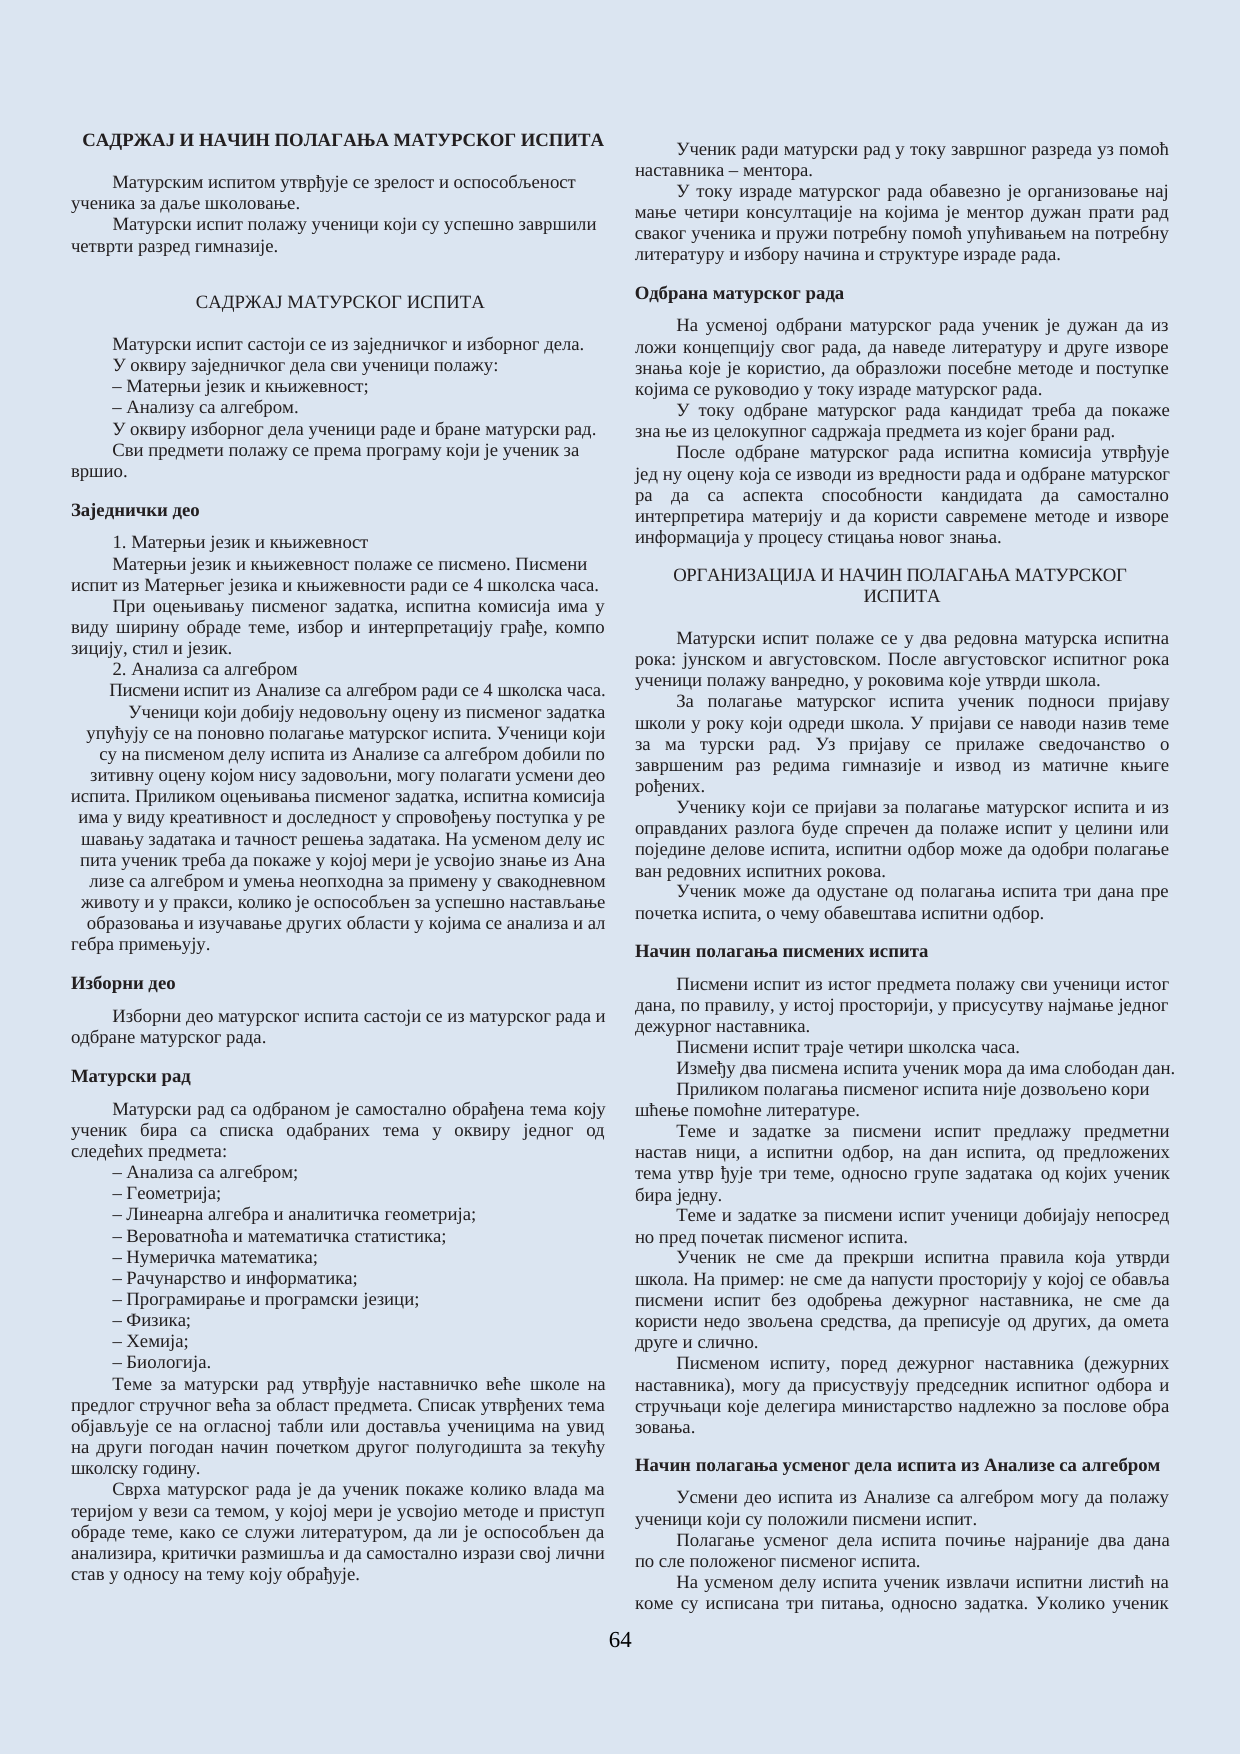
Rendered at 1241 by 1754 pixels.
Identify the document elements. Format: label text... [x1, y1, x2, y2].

list Биологија. [112, 1352, 609, 1373]
text Матурски испит полажу ученици који су успешно завршили четврти разред гимназије. [71, 214, 609, 256]
list Матерњи језик и књижевност [112, 532, 609, 553]
text Матурски испит полаже се у два редовна матурска испитна рока: јунском и августовском. После августовског испитног рока ученици полажу ванредно, у роковима које утврди школа. [635, 628, 1170, 691]
subtitle Одбрана матурског рада [634, 282, 1182, 303]
text Сврха матурског рада је да ученик покаже колико влада ма­ теријом у вези са темом, у којој мери је усвојио методе и приступ обраде теме, како се служи литературом, да ли је оспособљен да анализира, критички размишља и да самостално изрази свој лични став у односу на тему коју обрађује. [71, 1479, 606, 1584]
list Анализа са алгебром; [112, 1162, 609, 1183]
text Теме и задатке за писмени испит ученици добијају непосред­ но пред почетак писменог испита. [635, 1205, 1170, 1247]
text вршио. [71, 460, 609, 482]
subtitle Начин полагања усменог дела испита из Анализе са алгебром [635, 1454, 1182, 1476]
text ОРГАНИЗАЦИЈА И НАЧИН ПОЛАГАЊА МАТУРСКОГ ИСПИТА [673, 564, 1182, 607]
text После одбране матурског рада испитна комисија утврђује јед­ ну оцену која се изводи из вредности рада и одбране матурског ра­ да са аспекта способности кандидата да самостално интерпретира материју и да користи савремене методе и изворе информација у процесу стицања новог знања. [635, 442, 1170, 547]
list Рачунарство и информатика; [112, 1267, 609, 1288]
text Писмени испит из истог предмета полажу сви ученици истог дана, по правилу, у истој просторији, у присусутву најмање једног дежурног наставника. [635, 973, 1170, 1036]
text Полагање усменог дела испита почиње најраније два дана по­ сле положеног писменог испита. [635, 1529, 1170, 1572]
text Матерњи језик и књижевност полаже се писмено. Писмени испит из Матерњег језика и књижевности ради се 4 школска часа. [71, 553, 609, 596]
list Матерњи језик и књижевност; [112, 376, 609, 397]
text шћење помоћне литературе. [635, 1099, 1182, 1120]
text гебра примењују. [71, 934, 609, 955]
list Анализа са алгебром [112, 659, 609, 680]
subtitle Изборни део [71, 972, 609, 994]
list Линеарна алгебра и аналитичка геометрија; [112, 1204, 609, 1225]
text На усменој одбрани матурског рада ученик је дужан да из­ ложи концепцију свог рада, да наведе литературу и друге изворе знања које је користио, да образложи посебне методе и поступке којима се руководио у току израде матурског рада. [635, 315, 1170, 399]
list Програмирање и програмски језици; [112, 1288, 609, 1310]
text У оквиру изборног дела ученици раде и бране матурски рад. Сви предмети полажу се према програму који је ученик за­ [112, 418, 609, 460]
text Матурски испит састоји се из заједничког и изборног дела. У оквиру заједничког дела сви ученици полажу: [112, 334, 592, 376]
text Писмени испит из Анализе са алгебром ради се 4 школска часа. Ученици који добију недовољну оцену из писменог задатка упућују се на поновно полагање матурског испита. Ученици који су на писменом делу испита из Анализе са алгебром добили по­ зитивну оцену којом нису задовољни, могу полагати усмени део испита. Приликом оцењивања писменог задатка, испитна комисија има у виду креативност и доследност у спровођењу поступка у ре­ шавању задатака и тачност решења задатака. На усменом делу ис­ пита ученик треба да покаже у којој мери је усвојио знање из Ана­ лизе са алгебром и умења неопходна за примену у свакодневном животу и у пракси, колико је оспособљен за успешно настављање образовања и изучавање других области у којима се анализа и ал­ [67, 680, 606, 934]
text Теме за матурски рад утврђује наставничко веће школе на предлог стручног већа за област предмета. Списак утврђених тема објављује се на огласној табли или доставља ученицима на увид на други погодан начин почетком другог полугодишта за текућу школску годину. [71, 1373, 606, 1479]
text Ученик не сме да прекрши испитна правила која утврди школа. На пример: не сме да напусти просторију у којој се обавља писмени испит без одобрења дежурног наставника, не сме да користи недо­ звољена средства, да преписује од других, да омета друге и слично. [635, 1247, 1170, 1353]
text Матурски рад са одбраном је самостално обрађена тема коју ученик бира са списка одабраних тема у оквиру једног од следећих предмета: [71, 1098, 606, 1162]
text Усмени део испита из Анализе са алгебром могу да полажу ученици који су положили писмени испит. [635, 1487, 1170, 1529]
text Ученику који се пријави за полагање матурског испита и из оправданих разлога буде спречен да полаже испит у целини или поједине делове испита, испитни одбор може да одобри полагање ван редовних испитних рокова. [635, 797, 1170, 881]
text САДРЖАЈ МАТУРСКОГ ИСПИТА [196, 291, 609, 313]
text При оцењивању писменог задатка, испитна комисија има у виду ширину обраде теме, избор и интерпретацију грађе, компо­ зицију, стил и језик. [71, 596, 606, 659]
text Матурским испитом утврђује се зрелост и оспособљеност ученика за даље школовање. [71, 172, 609, 214]
list Геометрија; [112, 1183, 609, 1204]
text Између два писмена испита ученик мора да има слободан дан. Приликом полагања писменог испита није дозвољено кори­ [676, 1057, 1178, 1099]
subtitle Матурски рад [71, 1065, 609, 1087]
list Анализу са алгебром. [112, 397, 609, 418]
text Ученик може да одустане од полагања испита три дана пре почетка испита, о чему обавештава испитни одбор. [635, 881, 1170, 923]
text Писменом испиту, поред дежурног наставника (дежурних наставника), могу да присуствују председник испитног одбора и стручњаци које делегира министарство надлежно за послове обра­ зовања. [635, 1353, 1170, 1437]
text Изборни део матурског испита састоји се из матурског рада и одбране матурског рада. [71, 1006, 608, 1048]
text У току израде матурског рада обавезно је организовање нај­ мање четири консултације на којима је ментор дужан прати рад сваког ученика и пружи потребну помоћ упућивањем на потребну литературу и избору начина и структуре израде рада. [634, 180, 1170, 265]
subtitle САДРЖАЈ И НАЧИН ПОЛАГАЊА МАТУРСКОГ ИСПИТА [82, 129, 609, 151]
list Хемија; [112, 1331, 609, 1352]
text Теме и задатке за писмени испит предлажу предметни настав­ ници, а испитни одбор, на дан испита, од предложених тема утвр­ ђује три теме, односно групе задатака од којих ученик бира једну. [635, 1121, 1170, 1205]
list Вероватноћа и математичка статистика; [112, 1225, 609, 1246]
text Писмени испит траје четири школска часа. [676, 1036, 1182, 1057]
subtitle Начин полагања писмених испита [635, 940, 1182, 961]
list Физика; [112, 1310, 609, 1331]
list Нумеричка математика; [112, 1246, 609, 1267]
text Ученик ради матурски рад у току завршног разреда уз помоћ наставника – ментора. [635, 138, 1170, 180]
subtitle Заједнички део [71, 499, 609, 521]
text За полагање матурског испита ученик подноси пријаву школи у року који одреди школа. У пријави се наводи назив теме за ма­ турски рад. Уз пријаву се прилаже сведочанство о завршеним раз­ редима гимназије и извод из матичне књиге рођених. [635, 691, 1170, 797]
text У току одбране матурског рада кандидат треба да покаже зна­ ње из целокупног садржаја предмета из којег брани рад. [635, 399, 1170, 442]
